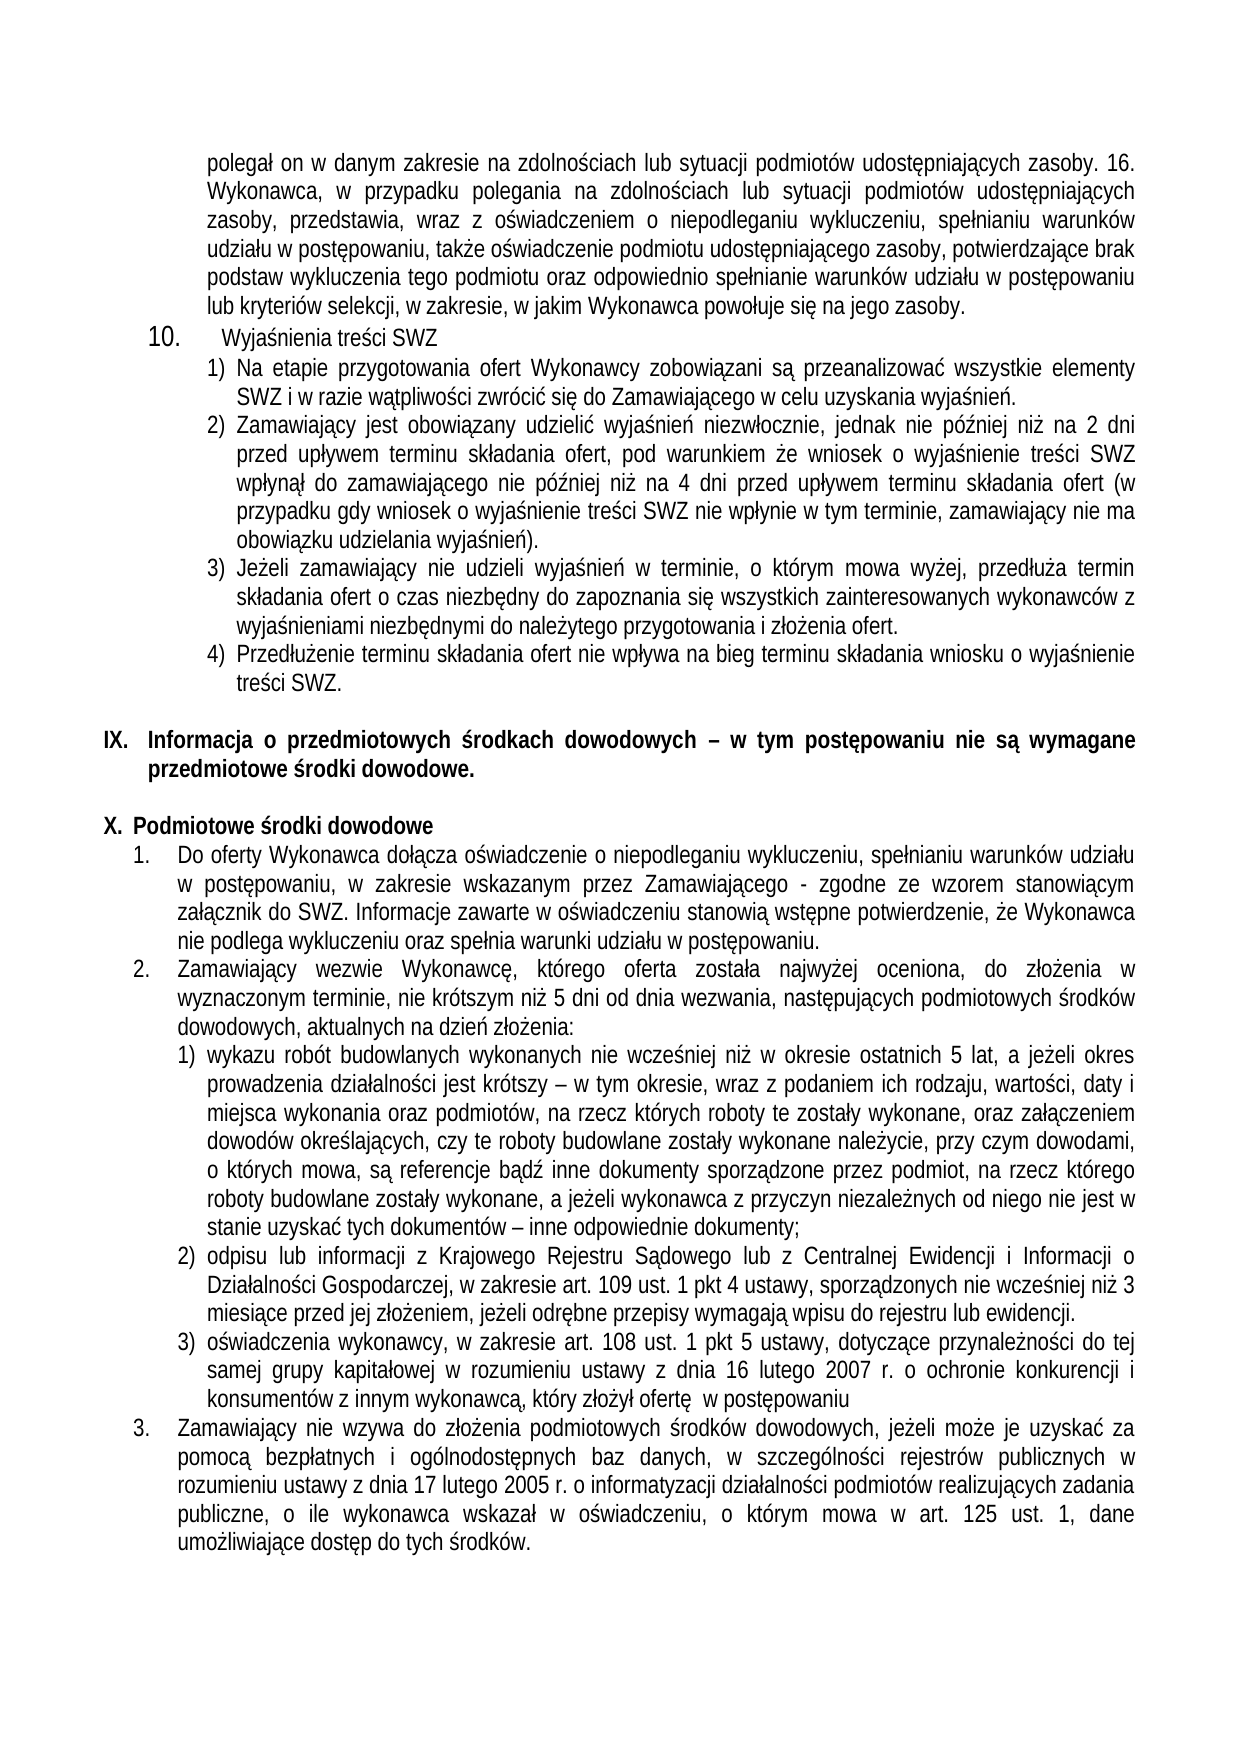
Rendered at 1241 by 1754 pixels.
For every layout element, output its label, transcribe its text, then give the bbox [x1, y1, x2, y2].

list odpisu lub informacji z Krajowego Rejestru Sądowego lub z Centralnej Ewidencji i Informacji o Działalności Gospodarczej, w zakresie art. 109 ust. 1 pkt 4 ustawy, sporządzonych nie wcześniej niż 3 miesiące przed jej złożeniem, jeżeli odrębne przepisy wymagają wpisu do rejestru lub ewidencji. [148, 1241, 1107, 1327]
list Zamawiający wezwie Wykonawcę, którego oferta została najwyżej oceniona, do złożenia w wyznaczonym terminie, nie krótszym niż 5 dni od dnia wezwania, następujących podmiotowych środków dowodowych, aktualnych na dzień złożenia: [133, 954, 1137, 1040]
list Przedłużenie terminu składania ofert nie wpływa na bieg terminu składania wniosku o wyjaśnienie treści SWZ. [207, 639, 1137, 697]
list Na etapie przygotowania ofert Wykonawcy zobowiązani są przeanalizować wszystkie elementy SWZ i w razie wątpliwości zwrócić się do Zamawiającego w celu uzyskania wyjaśnień. [207, 353, 1137, 410]
list wykazu robót budowlanych wykonanych nie wcześniej niż w okresie ostatnich 5 lat, a jeżeli okres prowadzenia działalności jest krótszy – w tym okresie, wraz z podaniem ich rodzaju, wartości, daty i miejsca wykonania oraz podmiotów, na rzecz których roboty te zostały wykonane, oraz załączeniem dowodów określających, czy te roboty budowlane zostały wykonane należycie, przy czym dowodami, o których mowa, są referencje bądź inne dokumenty sporządzone przez podmiot, na rzecz którego roboty budowlane zostały wykonane, a jeżeli wykonawca z przyczyn niezależnych od niego nie jest w stanie uzyskać tych dokumentów – inne odpowiednie dokumenty; [148, 1040, 1107, 1241]
list Zamawiający jest obowiązany udzielić wyjaśnień niezwłocznie, jednak nie później niż na 2 dni przed upływem terminu składania ofert, pod warunkiem że wniosek o wyjaśnienie treści SWZ wpłynął do zamawiającego nie później niż na 4 dni przed upływem terminu składania ofert (w przypadku gdy wniosek o wyjaśnienie treści SWZ nie wpłynie w tym terminie, zamawiający nie ma obowiązku udzielania wyjaśnień). [207, 410, 1137, 553]
list Zamawiający nie wzywa do złożenia podmiotowych środków dowodowych, jeżeli może je uzyskać za pomocą bezpłatnych i ogólnodostępnych baz danych, w szczególności rejestrów publicznych w rozumieniu ustawy z dnia 17 lutego 2005 r. o informatyzacji działalności podmiotów realizujących zadania publiczne, o ile wykonawca wskazał w oświadczeniu, o którym mowa w art. 125 ust. 1, dane umożliwiające dostęp do tych środków. [133, 1413, 1137, 1556]
list Podmiotowe środki dowodowe [103, 811, 1137, 840]
list oświadczenia wykonawcy, w zakresie art. 108 ust. 1 pkt 5 ustawy, dotyczące przynależności do tej samej grupy kapitałowej w rozumieniu ustawy z dnia 16 lutego 2007 r. o ochronie konkurencji i konsumentów z innym wykonawcą, który złożył ofertę w postępowaniu [148, 1327, 1107, 1413]
list Do oferty Wykonawca dołącza oświadczenie o niepodleganiu wykluczeniu, spełnianiu warunków udziału w postępowaniu, w zakresie wskazanym przez Zamawiającego - zgodne ze wzorem stanowiącym załącznik do SWZ. Informacje zawarte w oświadczeniu stanowią wstępne potwierdzenie, że Wykonawca nie podlega wykluczeniu oraz spełnia warunki udziału w postępowaniu. [133, 840, 1137, 954]
list Wyjaśnienia treści SWZ [148, 319, 1137, 353]
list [148, 148, 1107, 319]
list Informacja o przedmiotowych środkach dowodowych – w tym postępowaniu nie są wymagane przedmiotowe środki dowodowe. [103, 725, 1137, 783]
list Jeżeli zamawiający nie udzieli wyjaśnień w terminie, o którym mowa wyżej, przedłuża termin składania ofert o czas niezbędny do zapoznania się wszystkich zainteresowanych wykonawców z wyjaśnieniami niezbędnymi do należytego przygotowania i złożenia ofert. [207, 553, 1137, 639]
